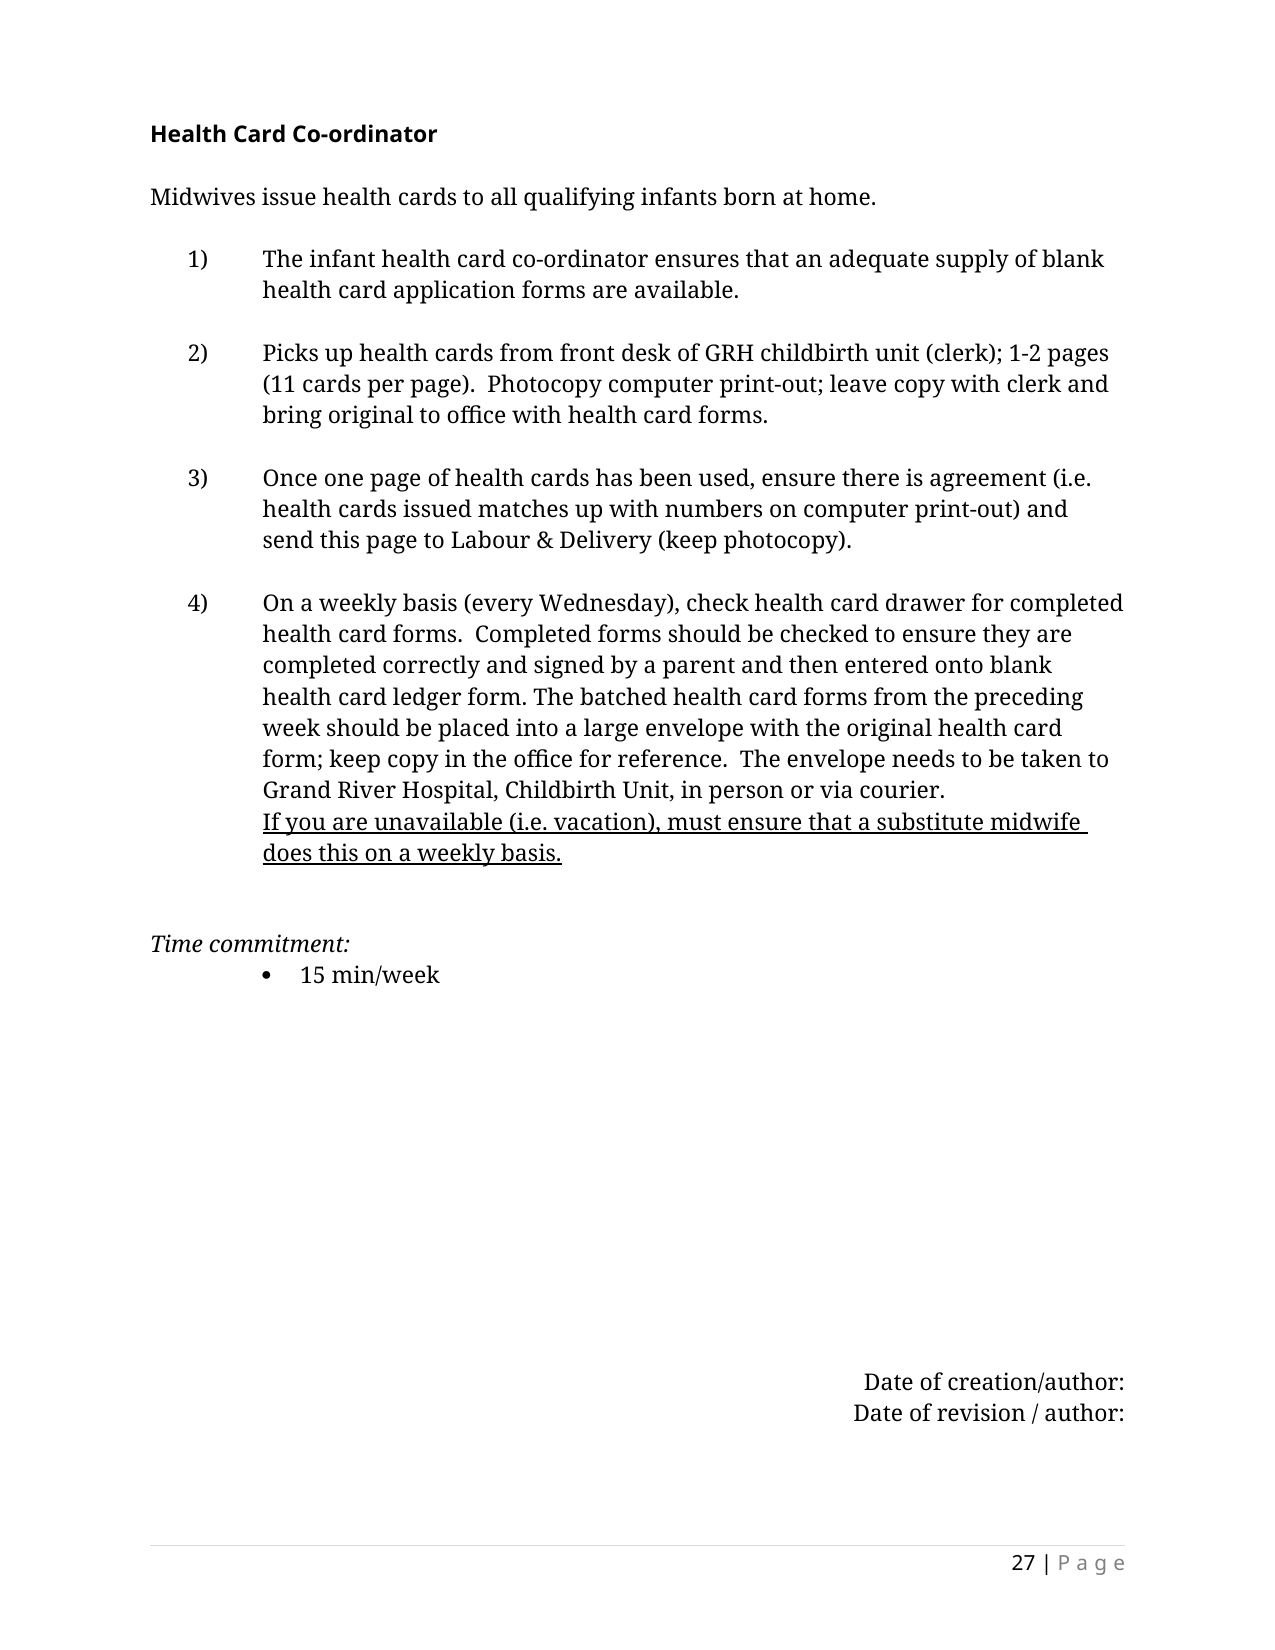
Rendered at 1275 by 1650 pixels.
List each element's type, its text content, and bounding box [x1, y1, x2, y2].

list On a weekly basis (every Wednesday), check health card drawer for completed health card forms. Completed forms should be checked to ensure they are completed correctly and signed by a parent and then entered onto blank health card ledger form. The batched health card forms from the preceding week should be placed into a large envelope with the original health card form; keep copy in the office for reference. The envelope needs to be taken to Grand River Hospital, Childbirth Unit, in person or via courier. If you are unavailable (i.e. vacation), must ensure that a substitute midwife does this on a weekly basis. [187, 587, 1125, 928]
list 15 min/week [262, 959, 1125, 991]
text Midwives issue health cards to all qualifying infants born at home. [150, 181, 1125, 212]
subtitle Health Card Co-ordinator [150, 118, 1125, 149]
text Time commitment: [150, 928, 1125, 959]
text Date of revision / author: [150, 1397, 1125, 1428]
list Picks up health cards from front desk of GRH childbirth unit (clerk); 1-2 pages (11 cards per page). Photocopy computer print-out; leave copy with clerk and bring original to office with health card forms. [187, 337, 1125, 431]
text Date of creation/author: [150, 1366, 1125, 1397]
list Once one page of health cards has been used, ensure there is agreement (i.e. health cards issued matches up with numbers on computer print-out) and send this page to Labour & Delivery (keep photocopy). [187, 462, 1125, 556]
list The infant health card co-ordinator ensures that an adequate supply of blank health card application forms are available. [187, 243, 1125, 306]
